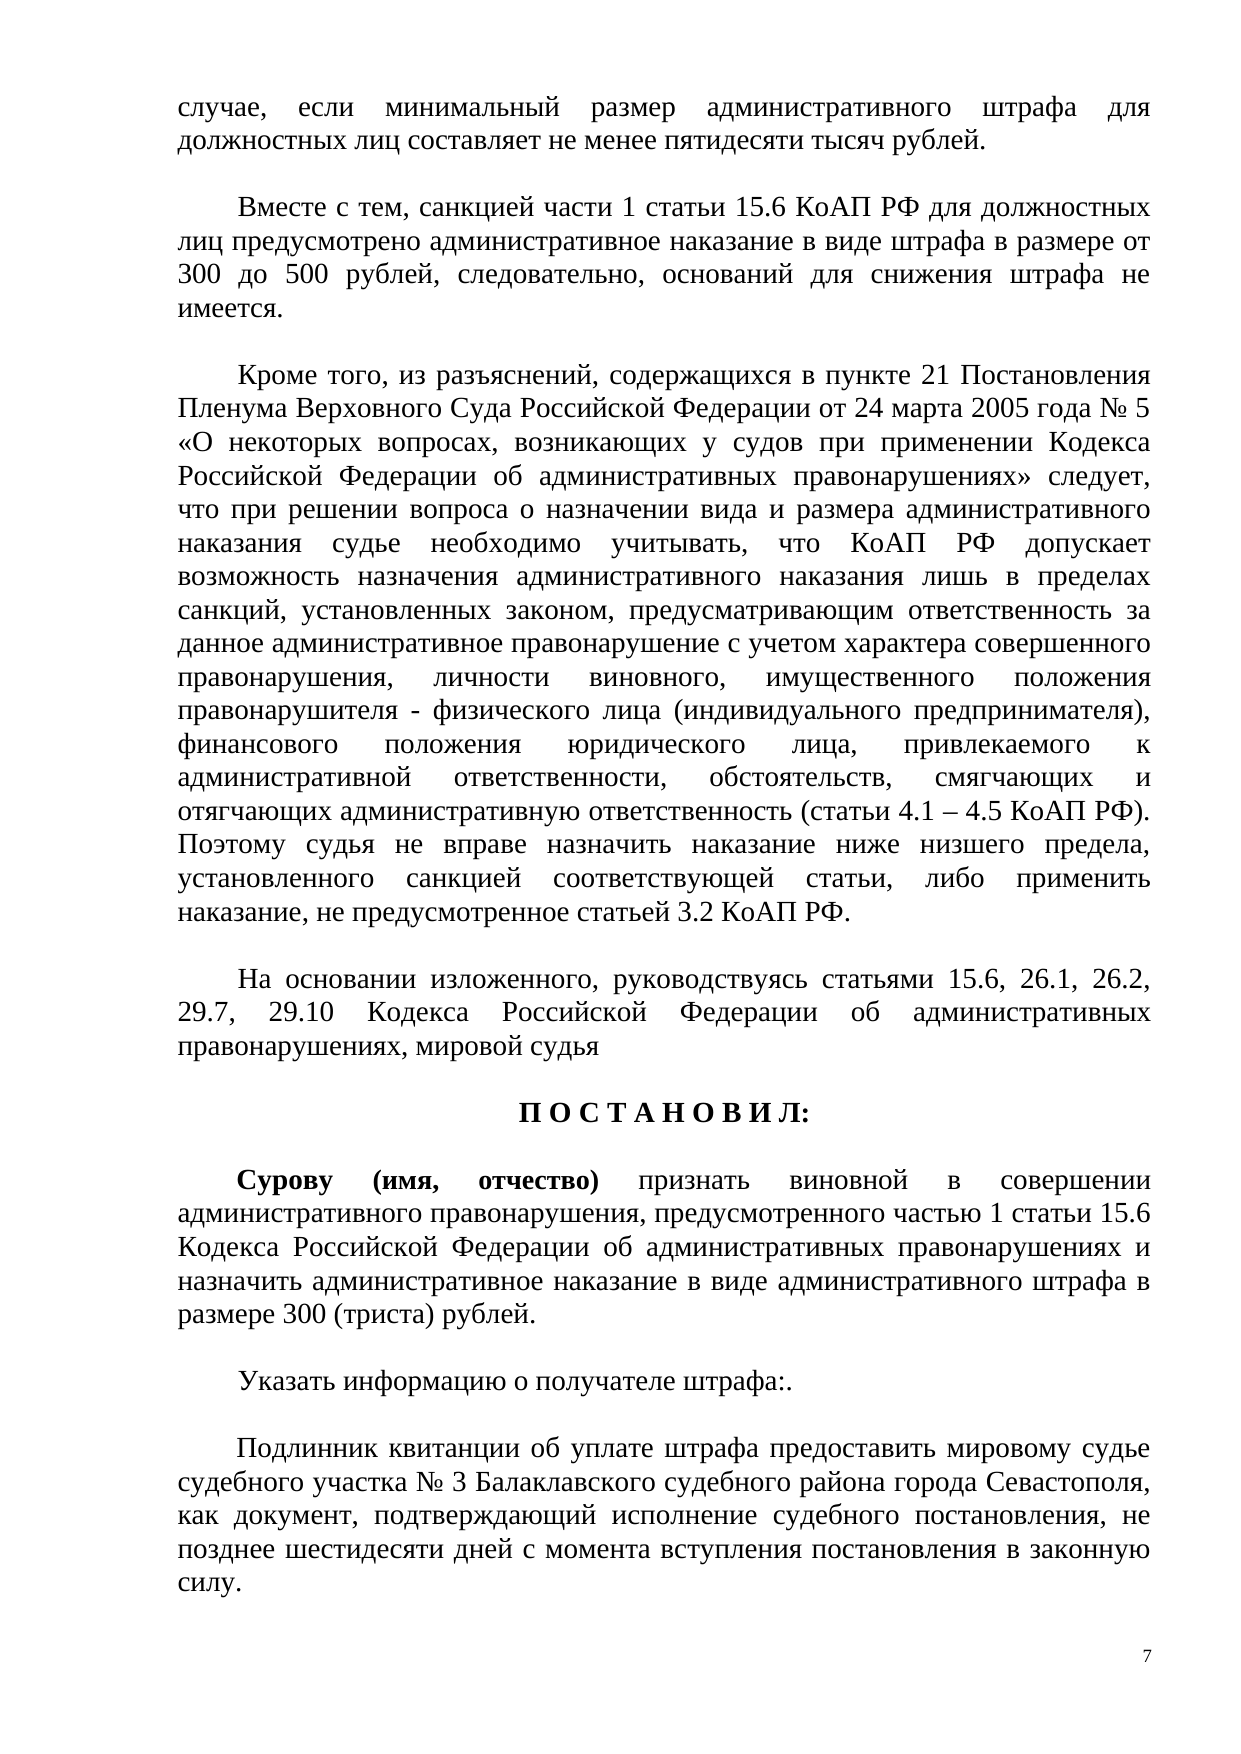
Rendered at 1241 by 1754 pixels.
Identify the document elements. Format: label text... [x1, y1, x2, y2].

text Вместе с тем, санкцией части 1 статьи 15.6 КоАП РФ для должностных лиц предусмотрено административное наказание в виде штрафа в размере от 300 до 500 рублей, следовательно, оснований для снижения штрафа не имеется. [177, 189, 1152, 323]
text П О С Т А Н О В И Л: [177, 1095, 1152, 1128]
text Подлинник квитанции об уплате штрафа предоставить мировому судье судебного участка № 3 Балаклавского судебного района города Севастополя, как документ, подтверждающий исполнение судебного постановления, не позднее шестидесяти дней с момента вступления постановления в законную силу. [177, 1430, 1152, 1598]
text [177, 89, 1152, 156]
text На основании изложенного, руководствуясь статьями 15.6, 26.1, 26.2, 29.7, 29.10 Кодекса Российской Федерации об административных правонарушениях, мировой судья [177, 961, 1152, 1061]
text Указать информацию о получателе штрафа:. [177, 1363, 1152, 1397]
text Кроме того, из разъяснений, содержащихся в пункте 21 Постановления Пленума Верховного Суда Российской Федерации от 24 марта 2005 года № 5 «О некоторых вопросах, возникающих у судов при применении Кодекса Российской Федерации об административных правонарушениях» следует, что при решении вопроса о назначении вида и размера административного наказания судье необходимо учитывать, что КоАП РФ допускает возможность назначения административного наказания лишь в пределах санкций, установленных законом, предусматривающим ответственность за данное административное правонарушение с учетом характера совершенного правонарушения, личности виновного, имущественного положения правонарушителя - физического лица (индивидуального предпринимателя), финансового положения юридического лица, привлекаемого к административной ответственности, обстоятельств, смягчающих и отягчающих административную ответственность (статьи 4.1 – 4.5 КоАП РФ). Поэтому судья не вправе назначить наказание ниже низшего предела, установленного санкцией соответствующей статьи, либо применить наказание, не предусмотренное статьей 3.2 КоАП РФ. [177, 357, 1152, 927]
text Сурову (имя, отчество) признать виновной в совершении административного правонарушения, предусмотренного частью 1 статьи 15.6 Кодекса Российской Федерации об административных правонарушениях и назначить административное наказание в виде административного штрафа в размере 300 (триста) рублей. [177, 1162, 1152, 1330]
